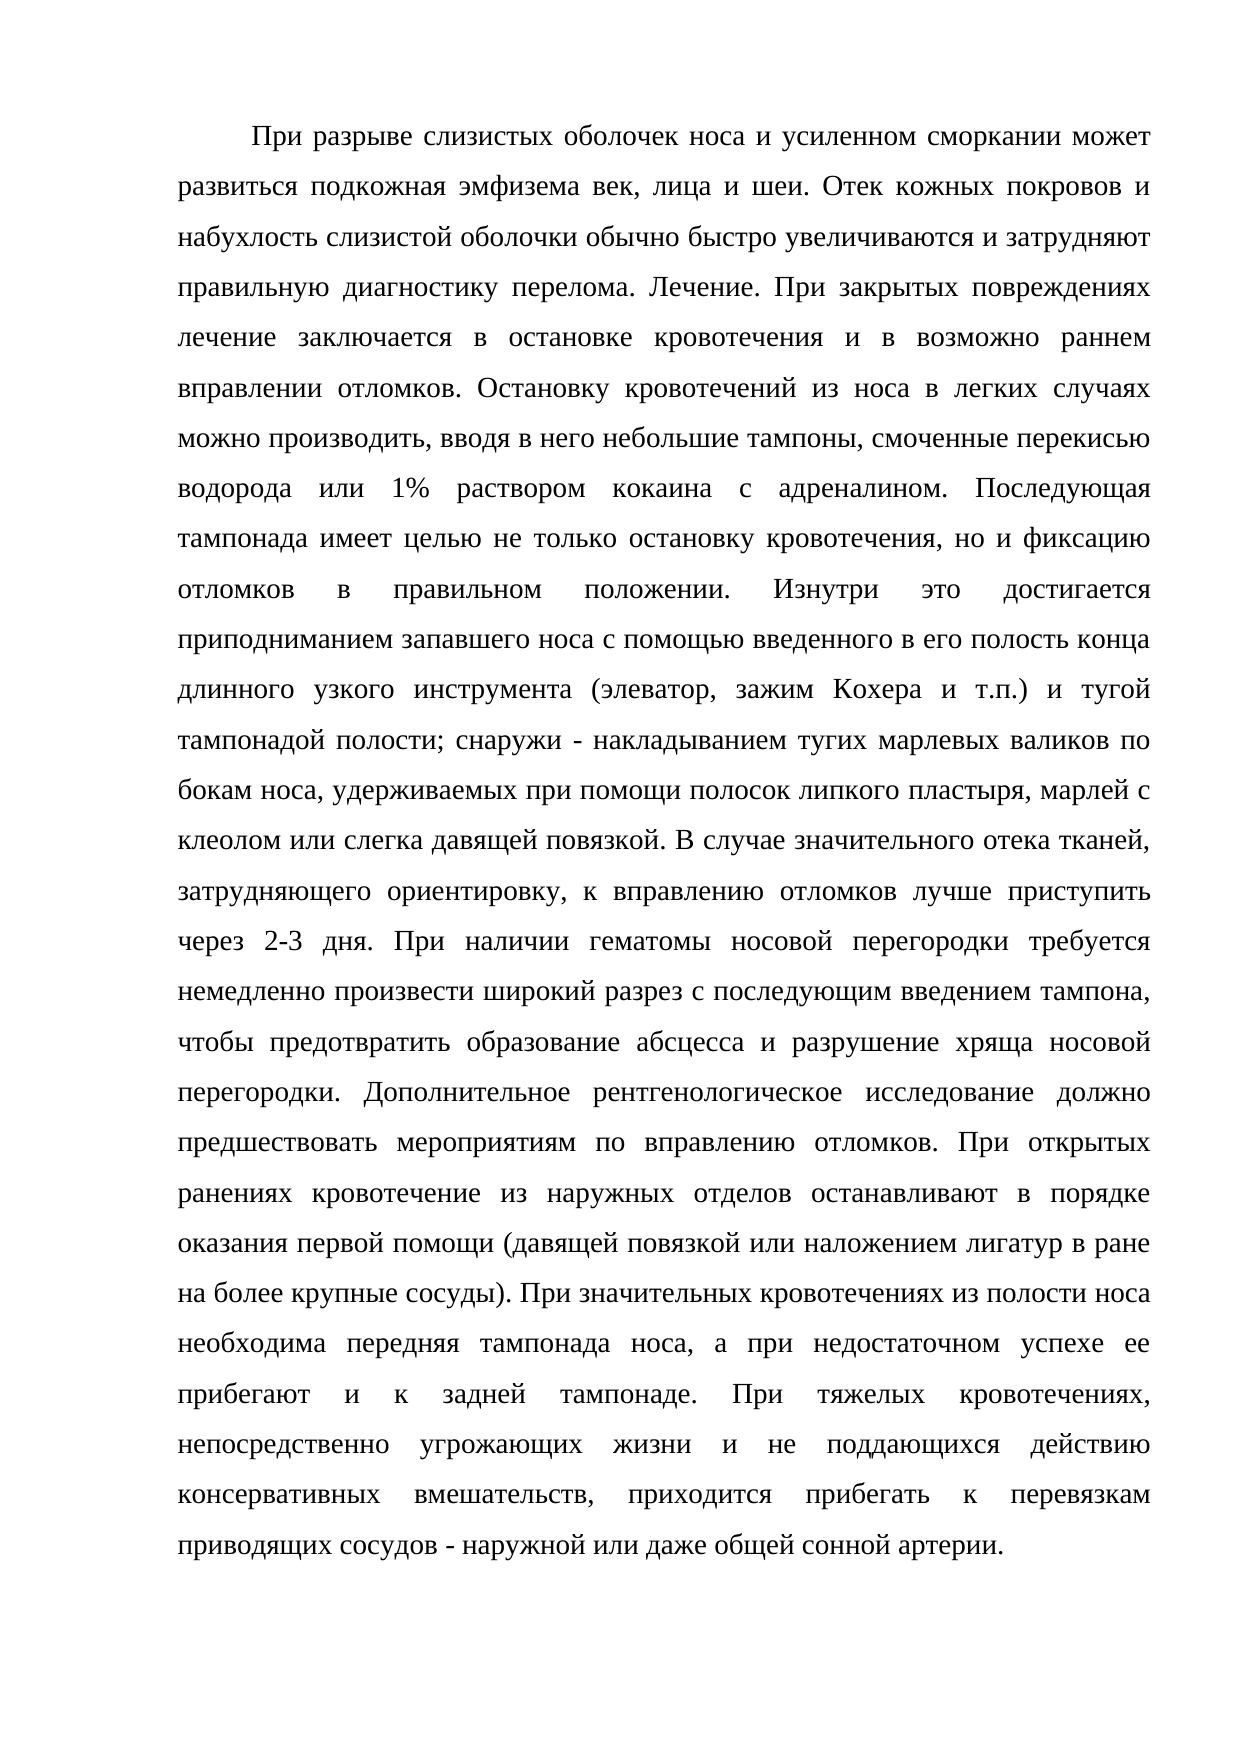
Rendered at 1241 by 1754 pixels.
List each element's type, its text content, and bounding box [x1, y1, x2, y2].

text При разрыве слизистых оболочек носа и усиленном сморкании может развиться подкожная эмфизема век, лица и шеи. Отек кожных покровов и набухлость слизистой оболочки обычно быстро увеличиваются и затрудняют правильную диагностику перелома. Лечение. При закрытых повреждениях лечение заключается в остановке кровотечения и в возможно раннем вправлении отломков. Остановку кровотечений из носа в легких случаях можно производить, вводя в него небольшие тампоны, смоченные перекисью водорода или 1% раствором кокаина с адреналином. Последующая тампонада имеет целью не только остановку кровотечения, но и фиксацию отломков в правильном положении. Изнутри это достигается приподниманием запавшего носа с помощью введенного в его полость конца длинного узкого инструмента (элеватор, зажим Кохера и т.п.) и тугой тампонадой полости; снаружи - накладыванием тугих марлевых валиков по бокам носа, удерживаемых при помощи полосок липкого пластыря, марлей с клеолом или слегка давящей повязкой. В случае значительного отека тканей, затрудняющего ориентировку, к вправлению отломков лучше приступить через 2-3 дня. При наличии гематомы носовой перегородки требуется немедленно произвести широкий разрез с последующим введением тампона, чтобы предотвратить образование абсцесса и разрушение хряща носовой перегородки. Дополнительное рентгенологическое исследование должно предшествовать мероприятиям по вправлению отломков. При открытых ранениях кровотечение из наружных отделов останавливают в порядке оказания первой помощи (давящей повязкой или наложением лигатур в ране на более крупные сосуды). При значительных кровотечениях из полости носа необходима передняя тампонада носа, а при недостаточном успехе ее прибегают и к задней тампонаде. При тяжелых кровотечениях, непосредственно угрожающих жизни и не поддающихся действию консервативных вмешательств, приходится прибегать к перевязкам приводящих сосудов - наружной или даже общей сонной артерии. [177, 118, 1152, 1560]
